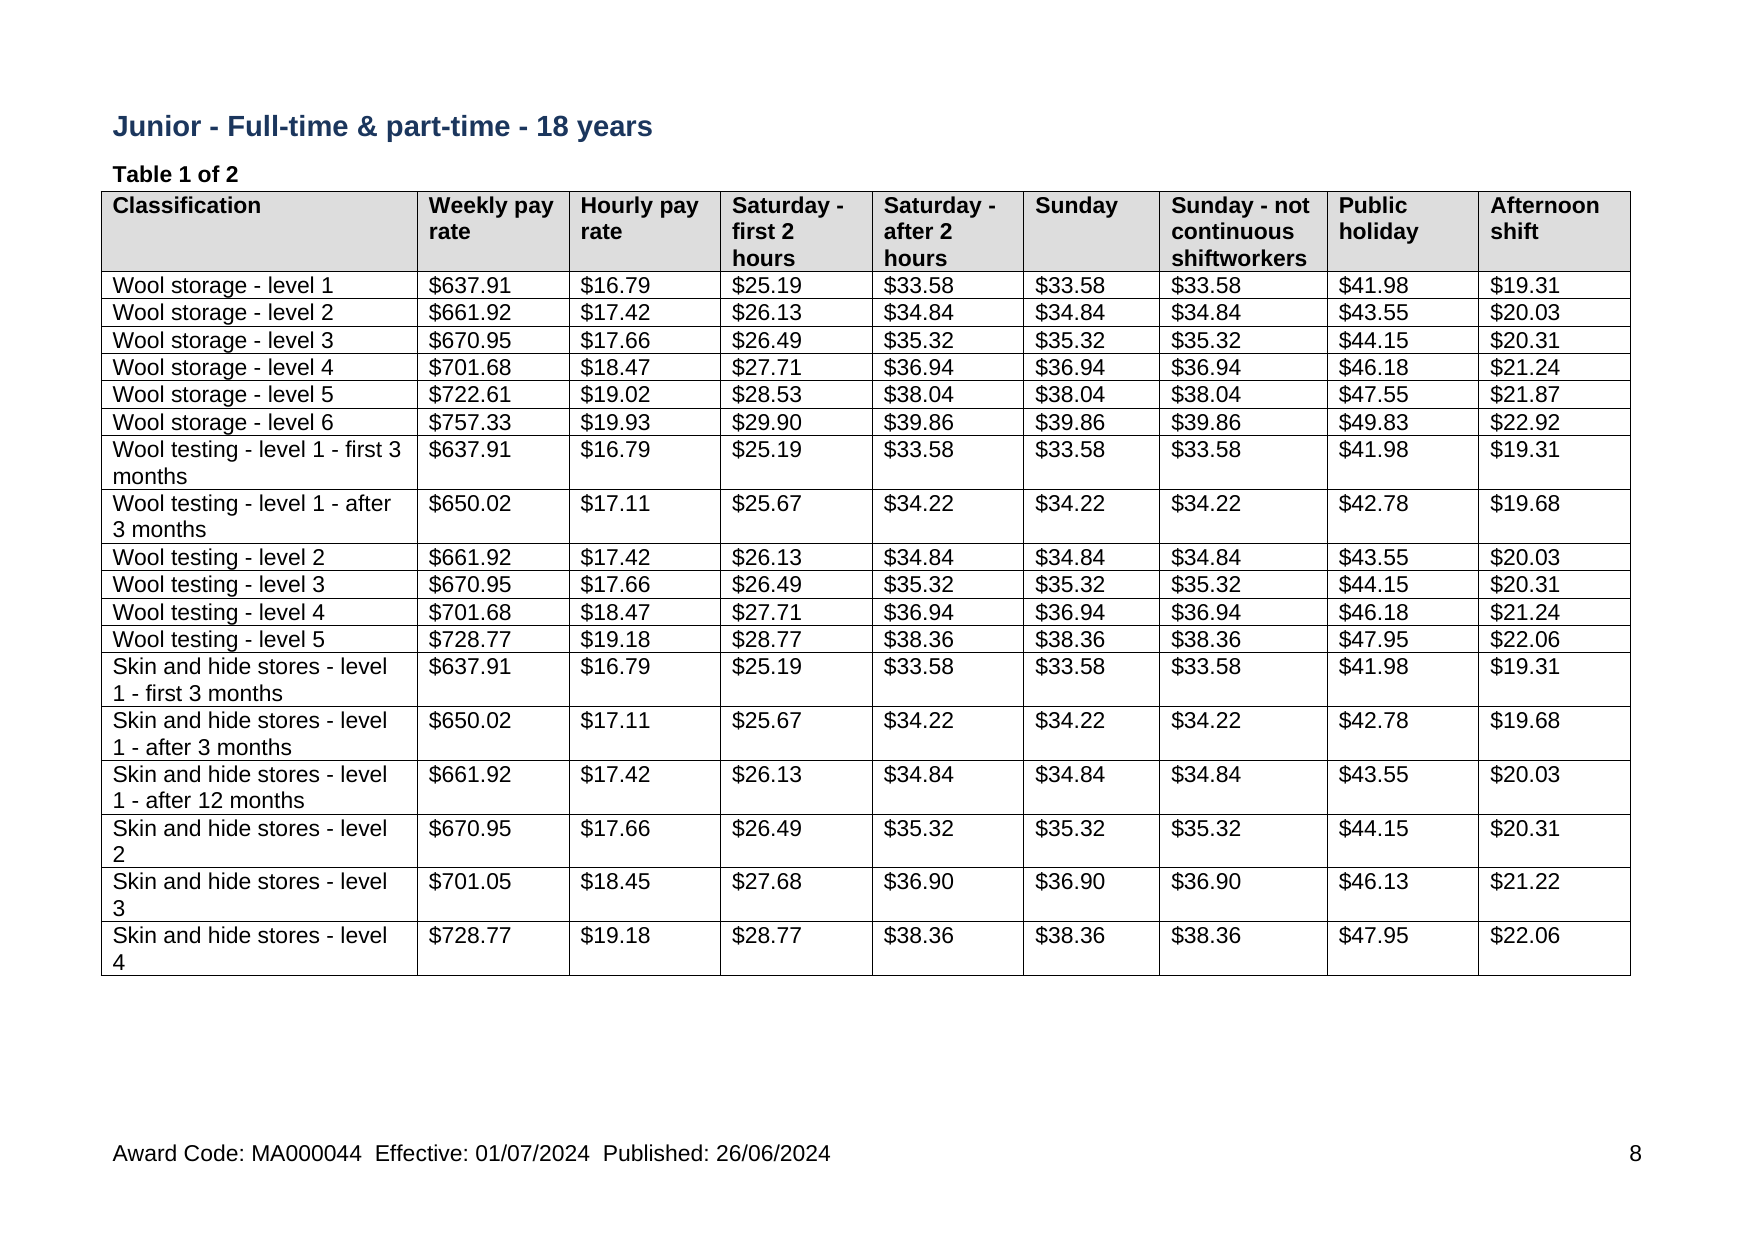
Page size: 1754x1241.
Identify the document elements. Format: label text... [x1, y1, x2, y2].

table_cell $728.77 [418, 922, 569, 975]
table_cell $36.94 [1024, 354, 1159, 380]
table_cell $43.55 [1328, 299, 1478, 326]
table_cell $637.91 [418, 272, 569, 298]
table_cell $33.58 [1024, 272, 1159, 298]
table_cell $19.18 [570, 626, 720, 652]
table_cell $35.32 [1160, 571, 1327, 597]
table_header Hourly pay rate [570, 192, 720, 271]
table_cell $34.22 [1160, 707, 1327, 760]
table_cell $46.18 [1328, 599, 1478, 625]
table_cell $36.90 [873, 868, 1023, 921]
table_cell $41.98 [1328, 272, 1478, 298]
table_cell $39.86 [1160, 409, 1327, 435]
table_cell $47.55 [1328, 381, 1478, 408]
table_cell $650.02 [418, 490, 569, 543]
table_cell $36.94 [873, 354, 1023, 380]
table_cell $722.61 [418, 381, 569, 408]
table_cell $757.33 [418, 409, 569, 435]
table_cell $27.68 [721, 868, 872, 921]
table_cell $25.67 [721, 707, 872, 760]
table_cell $670.95 [418, 327, 569, 353]
table_cell Skin and hide stores - level 1 - first 3 months [102, 653, 417, 706]
table_cell Wool testing - level 5 [102, 626, 417, 652]
table_cell $25.19 [721, 436, 872, 489]
table_cell $670.95 [418, 815, 569, 867]
table_cell $36.90 [1024, 868, 1159, 921]
table_header Public holiday [1328, 192, 1478, 271]
table_cell $33.58 [1160, 653, 1327, 706]
table_cell $38.36 [873, 922, 1023, 975]
table_cell $35.32 [873, 815, 1023, 867]
table_cell $38.36 [1160, 626, 1327, 652]
table_cell $47.95 [1328, 626, 1478, 652]
table_cell $26.13 [721, 761, 872, 813]
table_cell $16.79 [570, 653, 720, 706]
table_cell $650.02 [418, 707, 569, 760]
table_cell $38.36 [1024, 922, 1159, 975]
table_cell $17.11 [570, 707, 720, 760]
table_cell $38.04 [873, 381, 1023, 408]
table_cell Wool testing - level 2 [102, 544, 417, 570]
table_cell $35.32 [1024, 571, 1159, 597]
table_cell $35.32 [1024, 327, 1159, 353]
table_cell $22.06 [1479, 626, 1630, 652]
table_cell $34.84 [873, 299, 1023, 326]
table_cell $17.42 [570, 544, 720, 570]
table_cell $26.49 [721, 815, 872, 867]
table_cell $44.15 [1328, 327, 1478, 353]
table_cell Wool testing - level 1 - first 3 months [102, 436, 417, 489]
table_cell $46.13 [1328, 868, 1478, 921]
table_cell $25.67 [721, 490, 872, 543]
table_cell $19.02 [570, 381, 720, 408]
table_cell $25.19 [721, 653, 872, 706]
table_cell $44.15 [1328, 815, 1478, 867]
table_cell $33.58 [1160, 436, 1327, 489]
table_cell $36.90 [1160, 868, 1327, 921]
table_cell $661.92 [418, 761, 569, 813]
table_cell $661.92 [418, 544, 569, 570]
table_cell $35.32 [1160, 815, 1327, 867]
table_cell $35.32 [873, 571, 1023, 597]
table_cell $19.68 [1479, 707, 1630, 760]
table_cell $18.47 [570, 599, 720, 625]
table_cell $46.18 [1328, 354, 1478, 380]
table_cell $701.05 [418, 868, 569, 921]
table_cell Skin and hide stores - level 1 - after 12 months [102, 761, 417, 813]
table_cell $21.24 [1479, 599, 1630, 625]
table_cell $44.15 [1328, 571, 1478, 597]
table_cell $34.84 [1160, 761, 1327, 813]
table_cell $17.66 [570, 327, 720, 353]
subtitle Junior - Full-time & part-time - 18 years [112, 109, 1642, 143]
table_cell $49.83 [1328, 409, 1478, 435]
table_cell $27.71 [721, 354, 872, 380]
table_cell $26.13 [721, 544, 872, 570]
table_cell $33.58 [873, 272, 1023, 298]
table_cell Skin and hide stores - level 4 [102, 922, 417, 975]
table_cell Wool storage - level 6 [102, 409, 417, 435]
table_cell $19.18 [570, 922, 720, 975]
table_cell $25.19 [721, 272, 872, 298]
table_cell $20.31 [1479, 327, 1630, 353]
table_cell $17.42 [570, 299, 720, 326]
table_cell Wool storage - level 3 [102, 327, 417, 353]
table_cell $27.71 [721, 599, 872, 625]
table_cell $38.36 [1160, 922, 1327, 975]
table_cell $21.24 [1479, 354, 1630, 380]
table_cell $701.68 [418, 599, 569, 625]
table_cell $33.58 [873, 436, 1023, 489]
table_cell $637.91 [418, 653, 569, 706]
table_cell $41.98 [1328, 653, 1478, 706]
table_cell $34.22 [873, 707, 1023, 760]
table_cell $701.68 [418, 354, 569, 380]
table_cell $33.58 [1024, 653, 1159, 706]
text Table 1 of 2 [112, 161, 1642, 187]
table_cell $34.22 [1024, 490, 1159, 543]
table_cell Wool testing - level 4 [102, 599, 417, 625]
table_cell $43.55 [1328, 544, 1478, 570]
table_cell $34.22 [1160, 490, 1327, 543]
table_cell $42.78 [1328, 707, 1478, 760]
table_cell $20.03 [1479, 299, 1630, 326]
table_cell $16.79 [570, 272, 720, 298]
table_cell $20.03 [1479, 761, 1630, 813]
table_cell Wool storage - level 1 [102, 272, 417, 298]
table_cell $35.32 [1024, 815, 1159, 867]
table_cell $20.03 [1479, 544, 1630, 570]
table_cell Wool storage - level 2 [102, 299, 417, 326]
table_cell $661.92 [418, 299, 569, 326]
table_header Saturday - first 2 hours [721, 192, 872, 271]
table_cell $34.84 [1024, 544, 1159, 570]
table_cell $19.31 [1479, 272, 1630, 298]
table_header Sunday - not continuous shiftworkers [1160, 192, 1327, 271]
table_cell Skin and hide stores - level 3 [102, 868, 417, 921]
table_cell $41.98 [1328, 436, 1478, 489]
table_cell $670.95 [418, 571, 569, 597]
table_cell $22.06 [1479, 922, 1630, 975]
table_cell $18.45 [570, 868, 720, 921]
table_cell $38.04 [1160, 381, 1327, 408]
table_cell $17.42 [570, 761, 720, 813]
table_cell $34.84 [873, 761, 1023, 813]
table_cell $34.22 [1024, 707, 1159, 760]
table_cell $29.90 [721, 409, 872, 435]
table_cell $16.79 [570, 436, 720, 489]
table_cell $637.91 [418, 436, 569, 489]
table_header Classification [102, 192, 417, 271]
table_cell $42.78 [1328, 490, 1478, 543]
table_cell $19.31 [1479, 653, 1630, 706]
table_cell $21.22 [1479, 868, 1630, 921]
table_cell $33.58 [873, 653, 1023, 706]
table_cell $33.58 [1024, 436, 1159, 489]
table_cell Wool storage - level 4 [102, 354, 417, 380]
table_cell $19.68 [1479, 490, 1630, 543]
table_cell $39.86 [873, 409, 1023, 435]
table_header Saturday - after 2 hours [873, 192, 1023, 271]
table_cell $17.66 [570, 571, 720, 597]
table_cell $19.93 [570, 409, 720, 435]
table_cell $38.36 [873, 626, 1023, 652]
table_cell Wool testing - level 1 - after 3 months [102, 490, 417, 543]
table_cell $28.53 [721, 381, 872, 408]
table_cell $36.94 [1160, 599, 1327, 625]
table_cell $34.22 [873, 490, 1023, 543]
table_cell $34.84 [1160, 299, 1327, 326]
table_cell $26.13 [721, 299, 872, 326]
table_cell $22.92 [1479, 409, 1630, 435]
table_cell Skin and hide stores - level 2 [102, 815, 417, 867]
table_cell $35.32 [1160, 327, 1327, 353]
table_cell $38.36 [1024, 626, 1159, 652]
table_cell $21.87 [1479, 381, 1630, 408]
table_cell $728.77 [418, 626, 569, 652]
table_cell Wool storage - level 5 [102, 381, 417, 408]
table_cell $20.31 [1479, 571, 1630, 597]
table_cell $28.77 [721, 626, 872, 652]
table_cell $43.55 [1328, 761, 1478, 813]
table_cell $34.84 [1024, 761, 1159, 813]
table_header Afternoon shift [1479, 192, 1630, 271]
table_cell $26.49 [721, 327, 872, 353]
table_cell $36.94 [1024, 599, 1159, 625]
table_cell $18.47 [570, 354, 720, 380]
table_cell $26.49 [721, 571, 872, 597]
table_cell $38.04 [1024, 381, 1159, 408]
table_cell $47.95 [1328, 922, 1478, 975]
table_cell Skin and hide stores - level 1 - after 3 months [102, 707, 417, 760]
table_cell $20.31 [1479, 815, 1630, 867]
table_header Sunday [1024, 192, 1159, 271]
table_cell $34.84 [1160, 544, 1327, 570]
table_cell $28.77 [721, 922, 872, 975]
table_cell $39.86 [1024, 409, 1159, 435]
table_header Weekly pay rate [418, 192, 569, 271]
table_cell $34.84 [1024, 299, 1159, 326]
table_cell Wool testing - level 3 [102, 571, 417, 597]
table_cell $33.58 [1160, 272, 1327, 298]
table_cell $34.84 [873, 544, 1023, 570]
table_cell $17.11 [570, 490, 720, 543]
table_cell $17.66 [570, 815, 720, 867]
table_cell $36.94 [1160, 354, 1327, 380]
table_cell $19.31 [1479, 436, 1630, 489]
table_cell $35.32 [873, 327, 1023, 353]
table_cell $36.94 [873, 599, 1023, 625]
